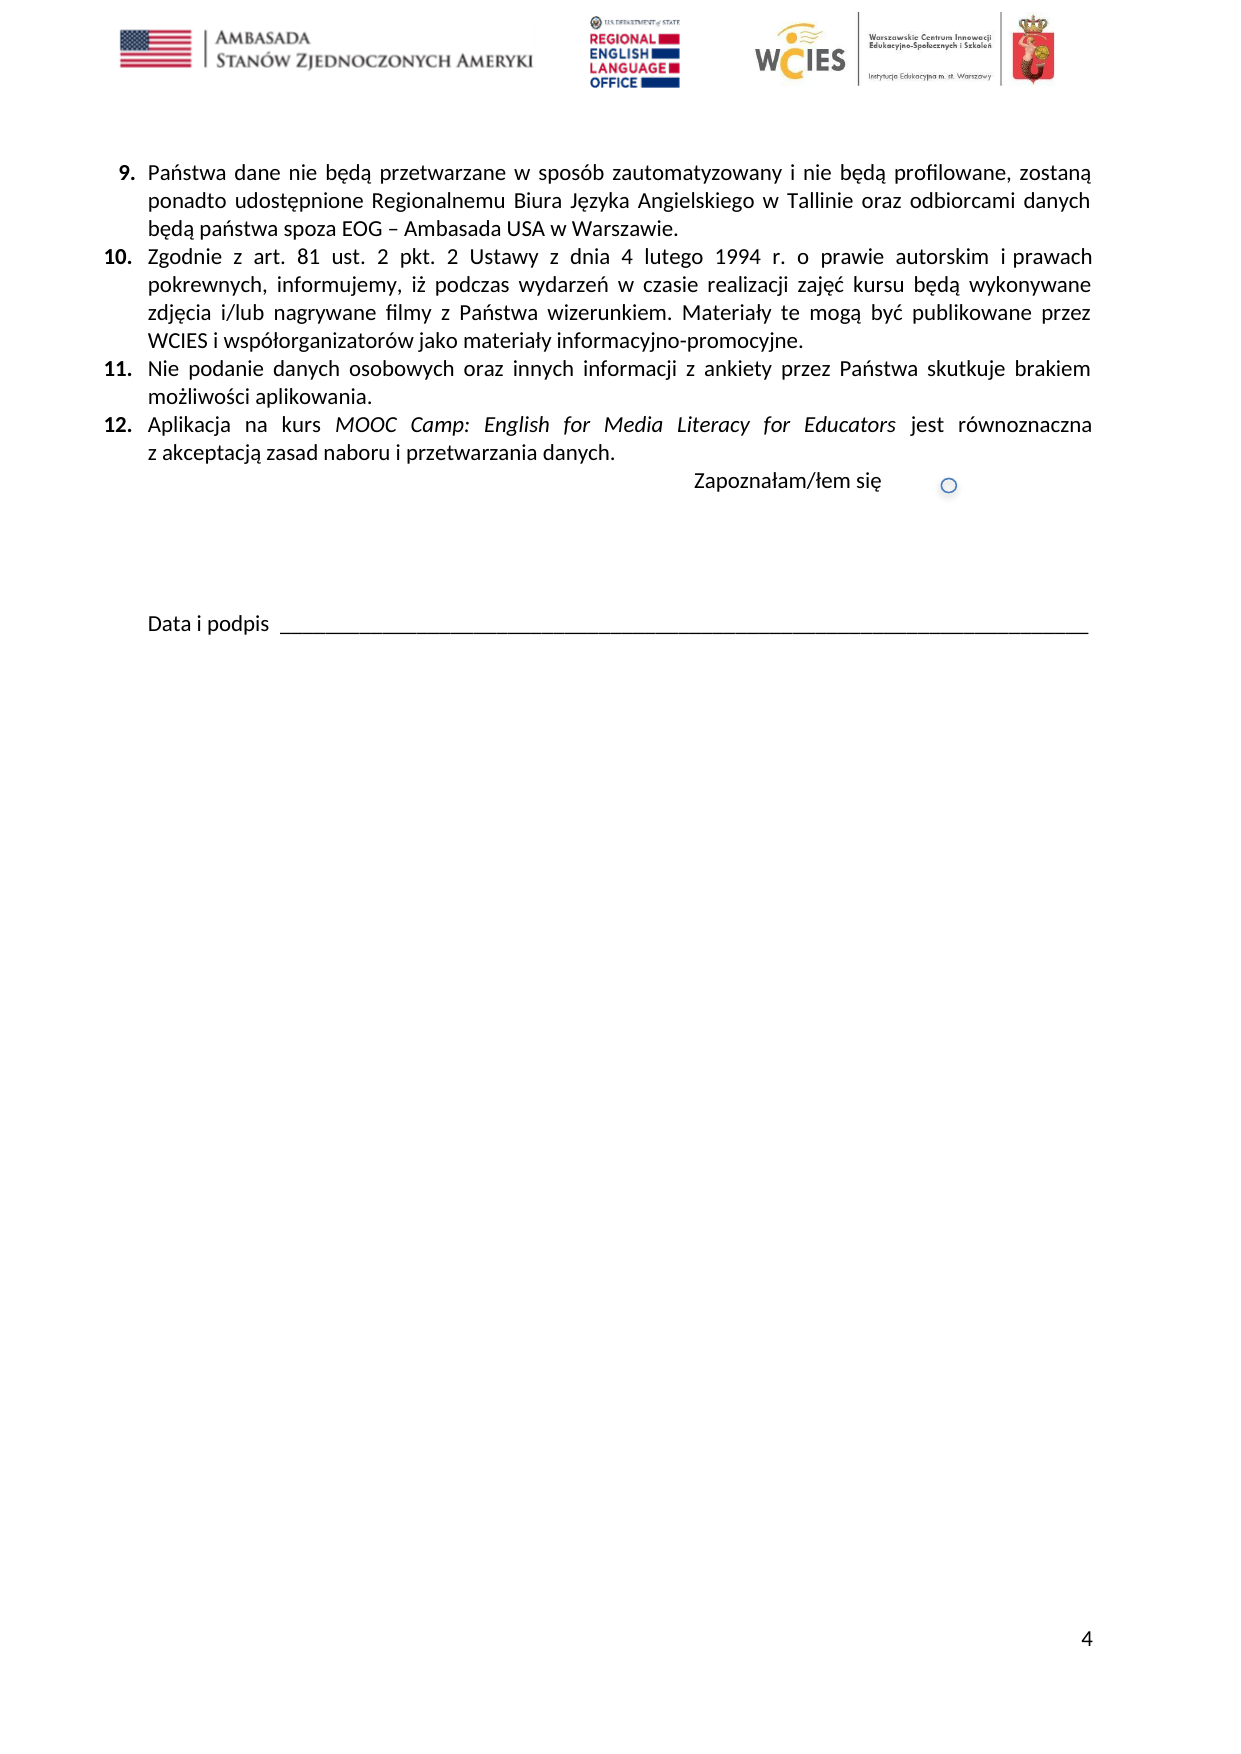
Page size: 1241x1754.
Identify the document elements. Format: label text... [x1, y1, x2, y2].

list Nie podanie danych osobowych oraz innych informacji z ankiety przez Państwa skutkuje brakiem możliwości aplikowania. [103, 354, 1093, 410]
text Zapoznałam/łem się [148, 466, 1093, 494]
list Państwa dane nie będą przetwarzane w sposób zautomatyzowany i nie będą profilowane, zostaną ponadto udostępnione Regionalnemu Biura Języka Angielskiego w Tallinie oraz odbiorcami danych będą państwa spoza EOG – Ambasada USA w Warszawie. [118, 158, 1093, 242]
picture [117, 25, 536, 75]
picture [753, 12, 1069, 87]
picture [586, 12, 685, 92]
text Data i podpis _______________________________________________________________________ [148, 609, 1093, 638]
list Aplikacja na kurs MOOC Camp: English for Media Literacy for Educators jest równoznaczna z akceptacją zasad naboru i przetwarzania danych. [103, 410, 1093, 466]
list Zgodnie z art. 81 ust. 2 pkt. 2 Ustawy z dnia 4 lutego 1994 r. o prawie autorskim i prawach pokrewnych, informujemy, iż podczas wydarzeń w czasie realizacji zajęć kursu będą wykonywane zdjęcia i/lub nagrywane filmy z Państwa wizerunkiem. Materiały te mogą być publikowane przez WCIES i współorganizatorów jako materiały informacyjno-promocyjne. [103, 242, 1093, 354]
